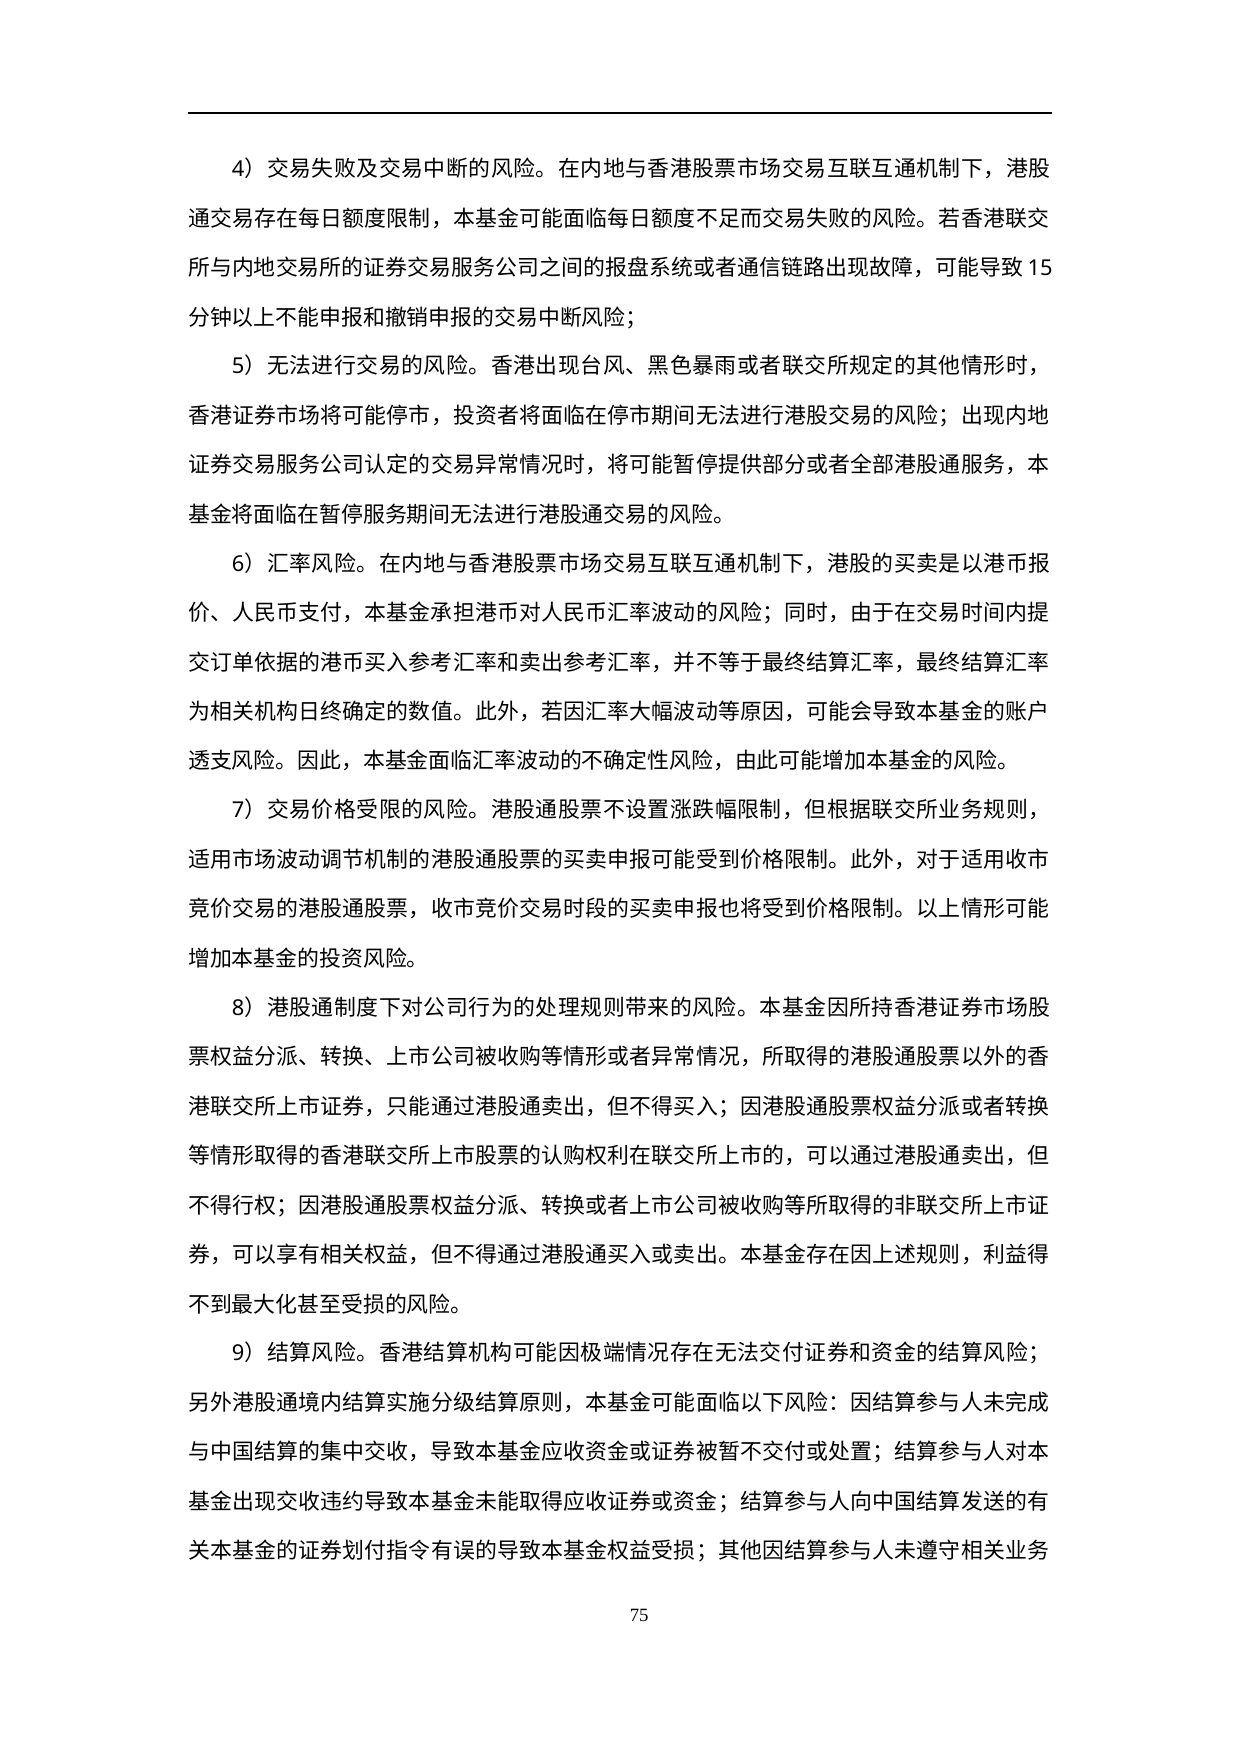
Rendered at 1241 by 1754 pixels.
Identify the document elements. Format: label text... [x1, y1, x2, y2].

text 7）交易价格受限的风险。港股通股票不设置涨跌幅限制，但根据联交所业务规则，适用市场波动调节机制的港股通股票的买卖申报可能受到价格限制。此外，对于适用收市竞价交易的港股通股票，收市竞价交易时段的买卖申报也将受到价格限制。以上情形可能增加本基金的投资风险。 [188, 792, 1052, 973]
text 6）汇率风险。在内地与香港股票市场交易互联互通机制下，港股的买卖是以港币报价、人民币支付，本基金承担港币对人民币汇率波动的风险；同时，由于在交易时间内提交订单依据的港币买入参考汇率和卖出参考汇率，并不等于最终结算汇率，最终结算汇率为相关机构日终确定的数值。此外，若因汇率大幅波动等原因，可能会导致本基金的账户透支风险。因此，本基金面临汇率波动的不确定性风险，由此可能增加本基金的风险。 [188, 545, 1052, 776]
text 5）无法进行交易的风险。香港出现台风、黑色暴雨或者联交所规定的其他情形时，香港证券市场将可能停市，投资者将面临在停市期间无法进行港股交易的风险；出现内地证券交易服务公司认定的交易异常情况时，将可能暂停提供部分或者全部港股通服务，本基金将面临在暂停服务期间无法进行港股通交易的风险。 [188, 348, 1052, 529]
text 4）交易失败及交易中断的风险。在内地与香港股票市场交易互联互通机制下，港股通交易存在每日额度限制，本基金可能面临每日额度不足而交易失败的风险。若香港联交所与内地交易所的证券交易服务公司之间的报盘系统或者通信链路出现故障，可能导致15 分钟以上不能申报和撤销申报的交易中断风险； [188, 150, 1052, 332]
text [188, 1335, 1052, 1566]
text 8）港股通制度下对公司行为的处理规则带来的风险。本基金因所持香港证券市场股票权益分派、转换、上市公司被收购等情形或者异常情况，所取得的港股通股票以外的香港联交所上市证券，只能通过港股通卖出，但不得买入；因港股通股票权益分派或者转换等情形取得的香港联交所上市股票的认购权利在联交所上市的，可以通过港股通卖出，但不得行权；因港股通股票权益分派、转换或者上市公司被收购等所取得的非联交所上市证券，可以享有相关权益，但不得通过港股通买入或卖出。本基金存在因上述规则，利益得不到最大化甚至受损的风险。 [188, 989, 1052, 1319]
